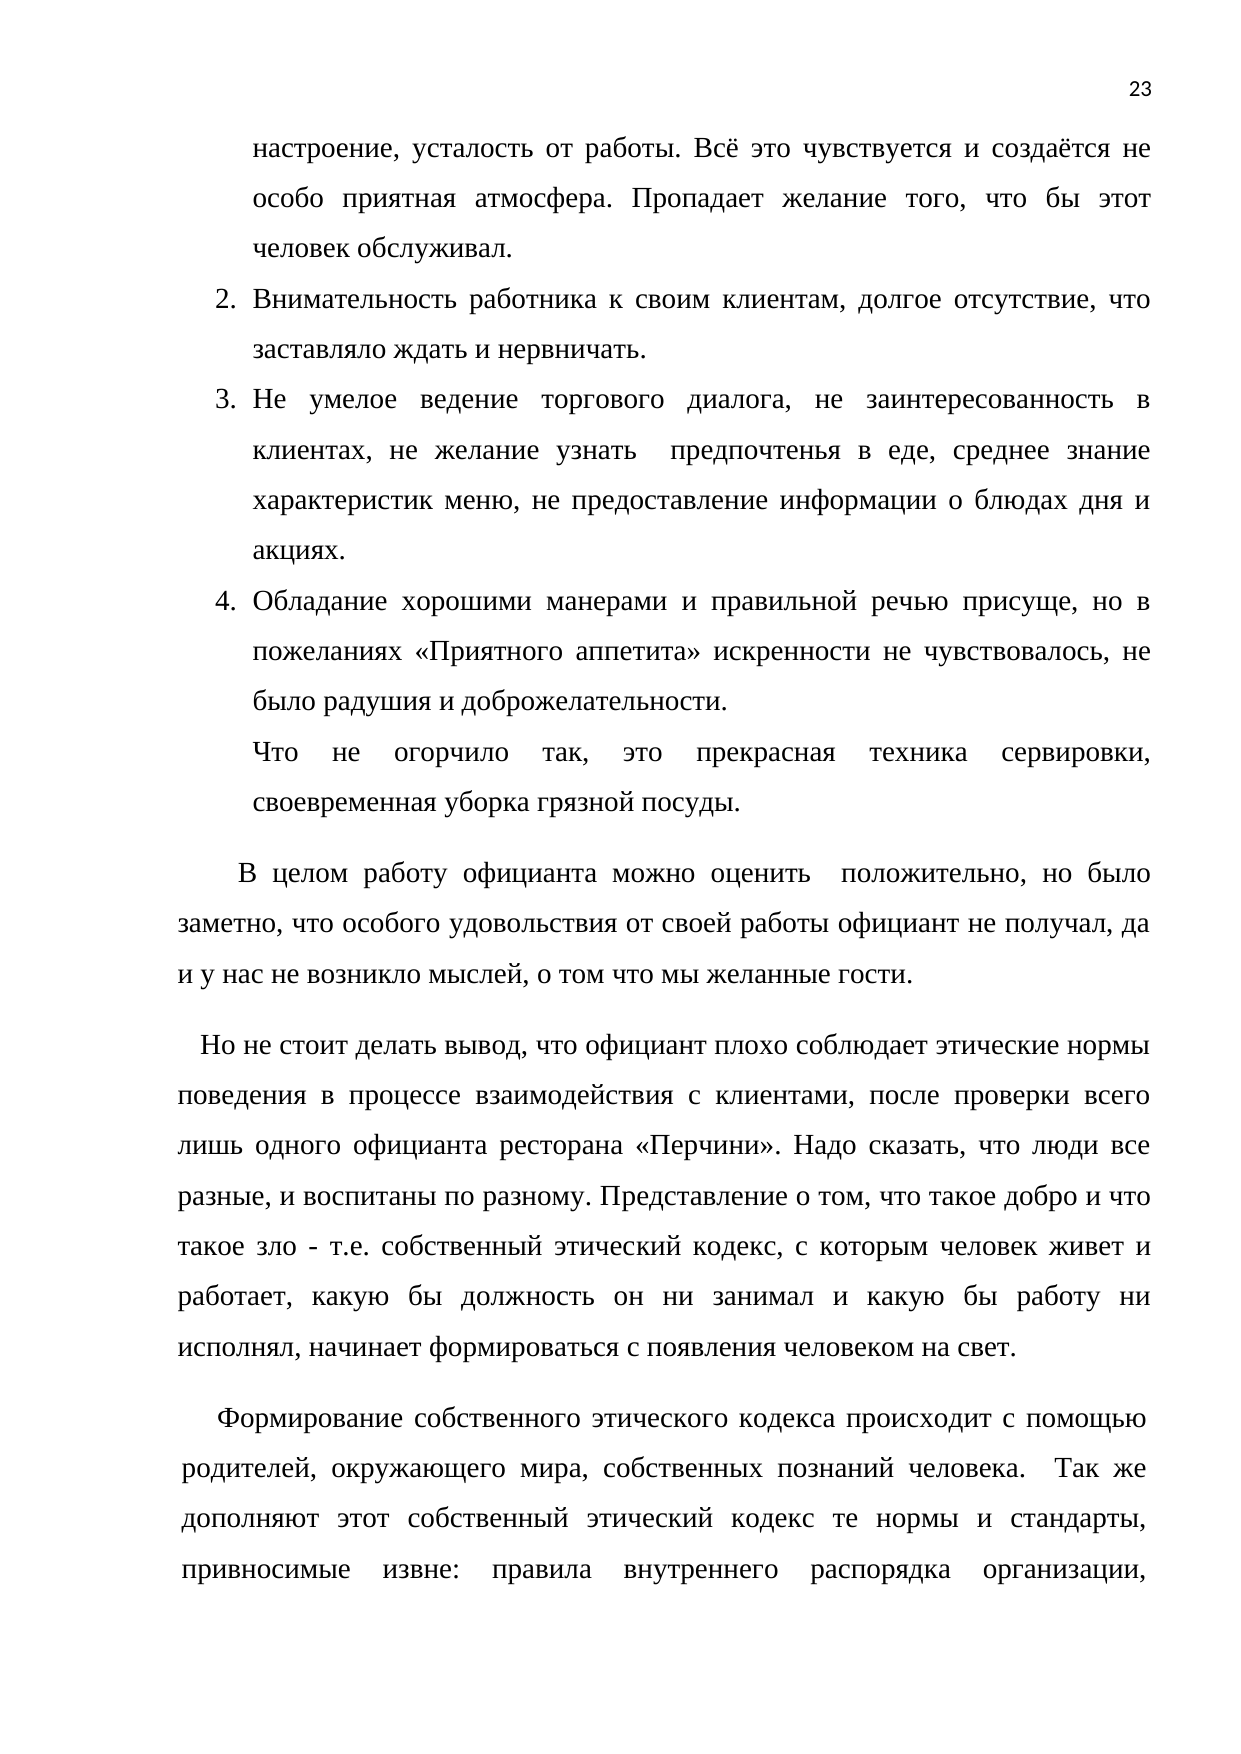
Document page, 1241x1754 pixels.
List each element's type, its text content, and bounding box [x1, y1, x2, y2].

text Но не стоит делать вывод, что официант плохо соблюдает этические нормы поведения в процессе взаимодействия с клиентами, после проверки всего лишь одного официанта ресторана «Перчини». Надо сказать, что люди все разные, и воспитаны по разному. Представление о том, что такое добро и что такое зло - т.е. собственный этический кодекс, с которым человек живет и работает, какую бы должность он ни занимал и какую бы работу ни исполнял, начинает формироваться с появления человеком на свет. [177, 1027, 1152, 1362]
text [181, 1400, 1147, 1584]
list Не умелое ведение торгового диалога, не заинтересованность в клиентах, не желание узнать предпочтенья в еде, среднее знание характеристик меню, не предоставление информации о блюдах дня и акциях. [215, 381, 1152, 566]
list Обладание хорошими манерами и правильной речью присуще, но в пожеланиях «Приятного аппетита» искренности не чувствовалось, не было радушия и доброжелательности. [215, 583, 1152, 717]
list Внимательность работника к своим клиентам, долгое отсутствие, что заставляло ждать и нервничать. [215, 281, 1152, 365]
text В целом работу официанта можно оценить положительно, но было заметно, что особого удовольствия от своей работы официант не получал, да и у нас не возникло мыслей, о том что мы желанные гости. [177, 855, 1152, 989]
text Что не огорчило так, это прекрасная техника сервировки, своевременная уборка грязной посуды. [252, 734, 1152, 817]
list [215, 130, 1152, 264]
